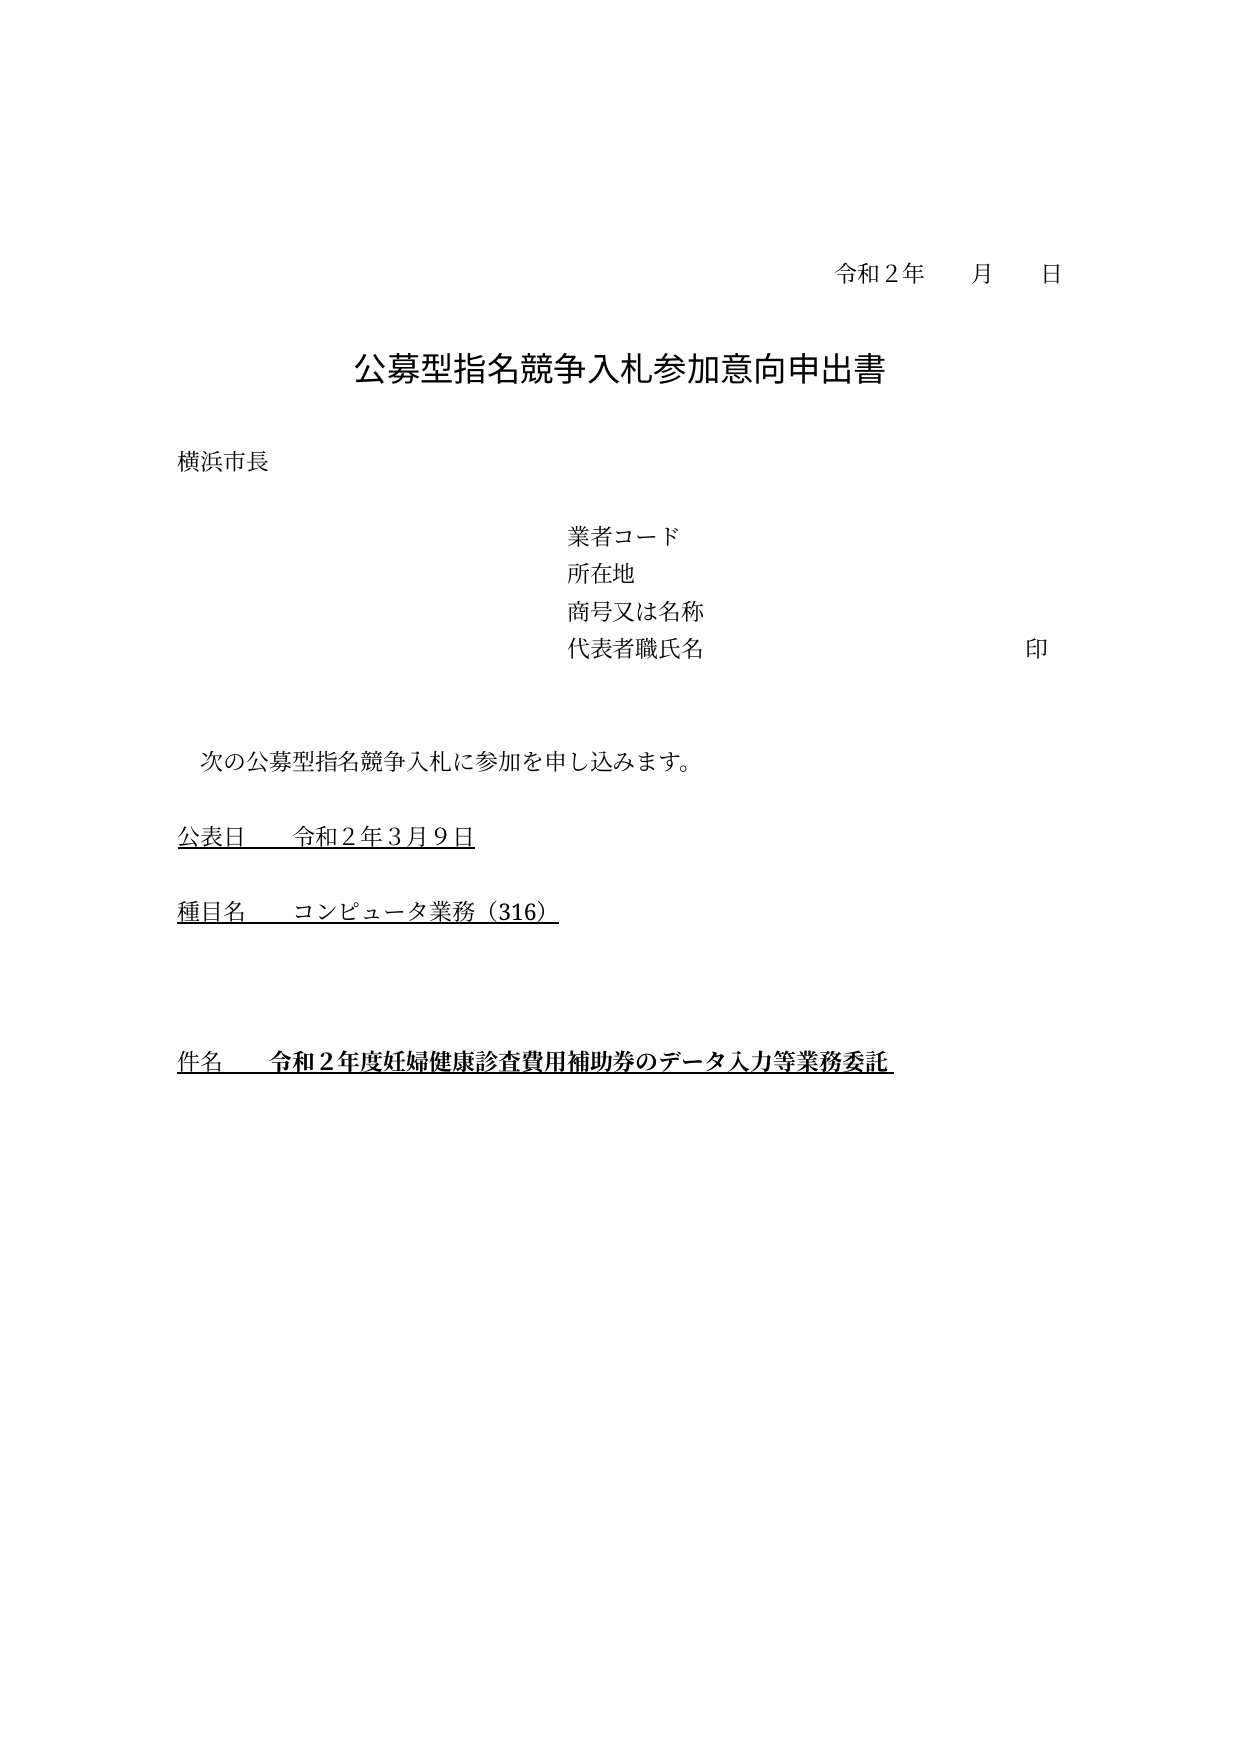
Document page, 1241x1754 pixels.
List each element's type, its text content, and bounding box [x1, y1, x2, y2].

text 次の公募型指名競争入札に参加を申し込みます。 [177, 742, 1063, 779]
text 種目名 コンピュータ業務（316） [177, 892, 1063, 929]
text 業者コード [177, 517, 1063, 554]
text 公募型指名競争入札参加意向申出書 [177, 329, 1063, 404]
text 件名 令和２年度妊婦健康診査費用補助券のデータ入力等業務委託 [177, 1042, 1063, 1079]
text 所在地 [177, 554, 1063, 592]
text 横浜市長 [177, 442, 1063, 479]
text 令和２年 月 日 [177, 254, 1063, 292]
text 代表者職氏名 印 [177, 629, 1063, 667]
text 公表日 令和２年３月９日 [177, 817, 1063, 854]
text 商号又は名称 [177, 592, 1063, 629]
